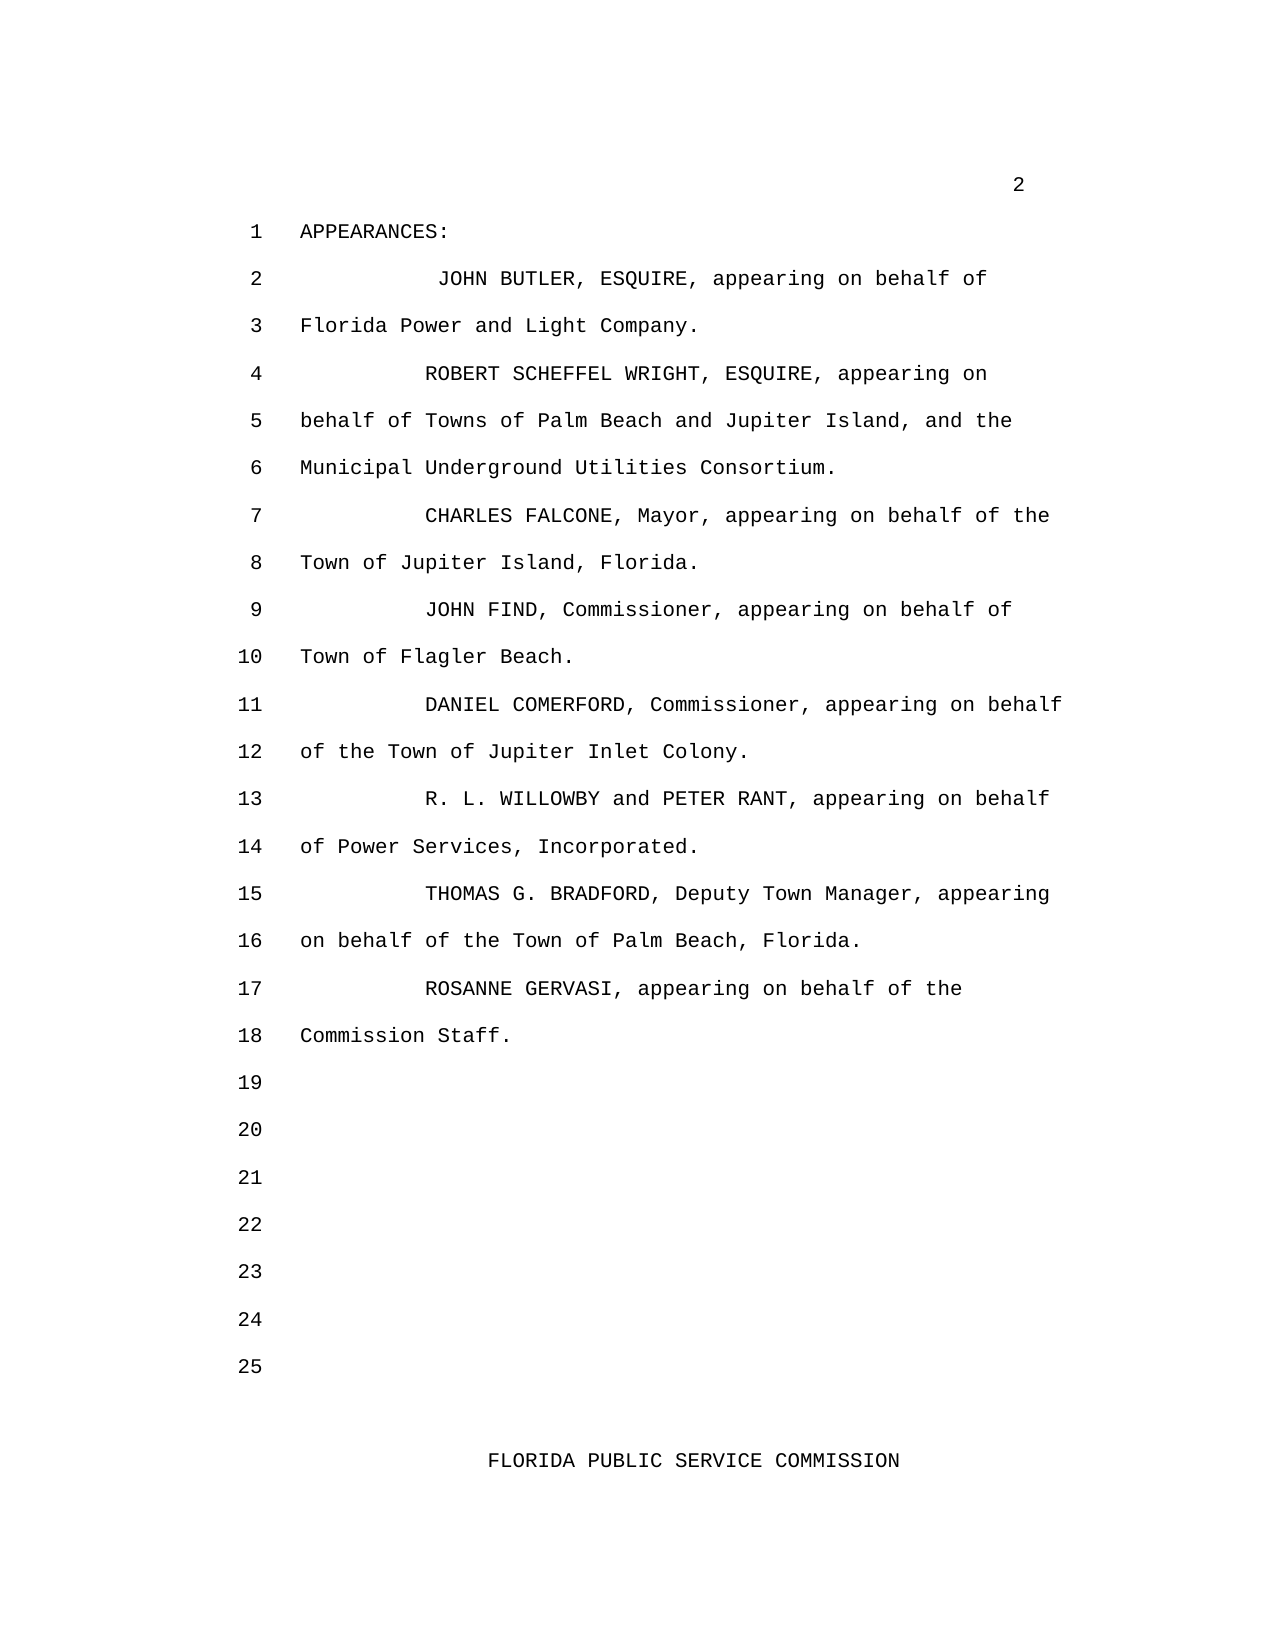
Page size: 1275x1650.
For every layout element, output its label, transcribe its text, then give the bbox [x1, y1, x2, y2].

text FLORIDA PUBLIC SERVICE COMMISSION [137, 1451, 1138, 1474]
text 22 [137, 1214, 1138, 1238]
text 3 Florida Power and Light Company. [137, 316, 1138, 339]
text 6 Municipal Underground Utilities Consortium. [137, 457, 1138, 481]
text 8 Town of Jupiter Island, Florida. [137, 552, 1138, 576]
text 24 [137, 1309, 1138, 1332]
text 17 ROSANNE GERVASI, appearing on behalf of the [137, 978, 1138, 1001]
text 21 [137, 1167, 1138, 1190]
text 2 JOHN BUTLER, ESQUIRE, appearing on behalf of [137, 268, 1138, 292]
text 14 of Power Services, Incorporated. [137, 836, 1138, 859]
text 11 DANIEL COMERFORD, Commissioner, appearing on behalf [137, 694, 1138, 717]
text 9 JOHN FIND, Commissioner, appearing on behalf of [137, 599, 1138, 623]
text 5 behalf of Towns of Palm Beach and Jupiter Island, and the [137, 410, 1138, 434]
text 16 on behalf of the Town of Palm Beach, Florida. [137, 930, 1138, 954]
text 2 [137, 174, 1138, 197]
text 12 of the Town of Jupiter Inlet Colony. [137, 741, 1138, 765]
text 7 CHARLES FALCONE, Mayor, appearing on behalf of the [137, 505, 1138, 528]
text 18 Commission Staff. [137, 1025, 1138, 1048]
text 20 [137, 1119, 1138, 1143]
text 15 THOMAS G. BRADFORD, Deputy Town Manager, appearing [137, 883, 1138, 907]
text 19 [137, 1072, 1138, 1096]
text 25 [137, 1356, 1138, 1379]
text 23 [137, 1261, 1138, 1285]
text 13 R. L. WILLOWBY and PETER RANT, appearing on behalf [137, 788, 1138, 812]
text 1 APPEARANCES: [137, 221, 1138, 244]
text 4 ROBERT SCHEFFEL WRIGHT, ESQUIRE, appearing on [137, 363, 1138, 386]
text 10 Town of Flagler Beach. [137, 647, 1138, 670]
